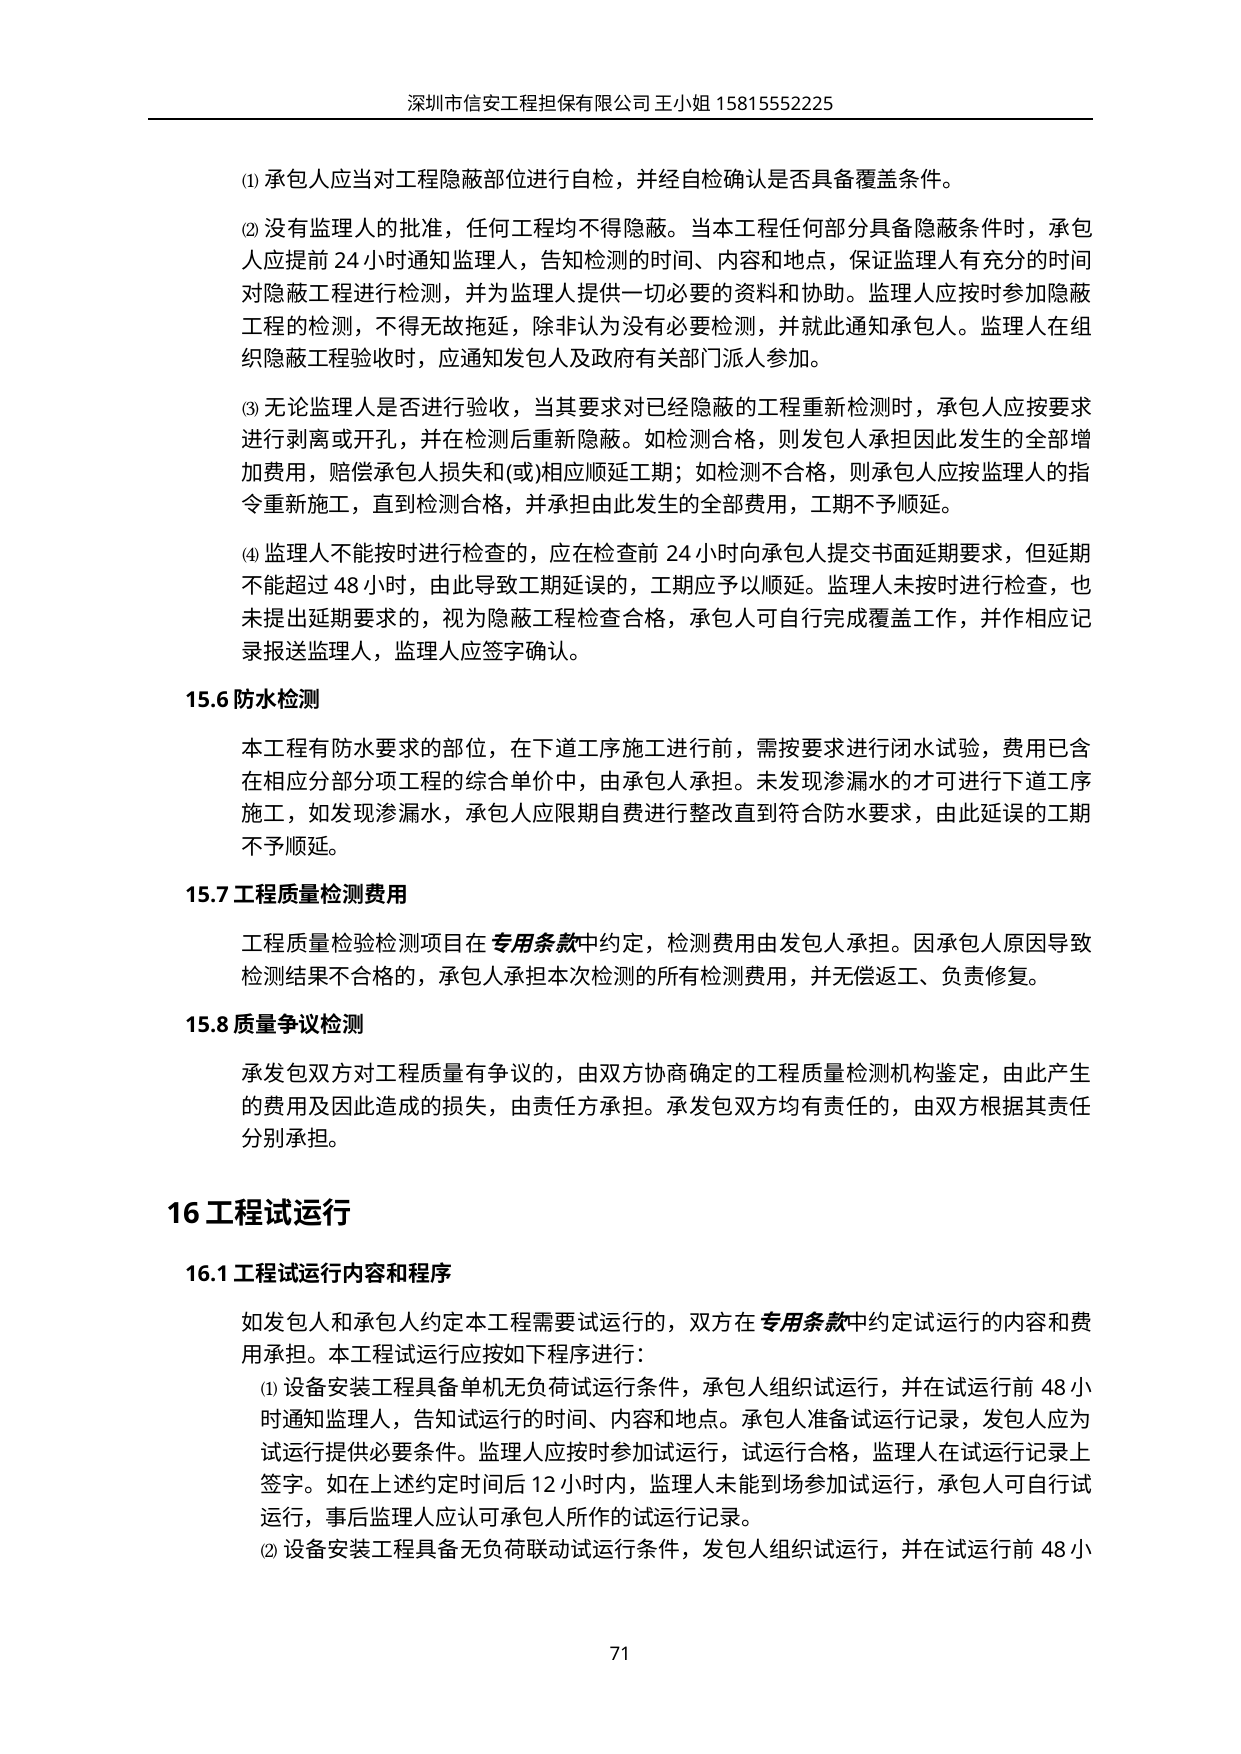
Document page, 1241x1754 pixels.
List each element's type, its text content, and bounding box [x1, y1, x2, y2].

text 本工程有防水要求的部位，在下道工序施工进行前，需按要求进行闭水试验，费用已含在相应分部分项工程的综合单价中，由承包人承担。未发现渗漏水的才可进行下道工序施工，如发现渗漏水，承包人应限期自费进行整改直到符合防水要求，由此延误的工期不予顺延。 [241, 731, 1093, 861]
text 15.6防水检测 [185, 682, 1093, 714]
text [260, 1532, 1093, 1564]
text ⑴承包人应当对工程隐蔽部位进行自检，并经自检确认是否具备覆盖条件。 [241, 162, 1093, 194]
text 15.7工程质量检测费用 [185, 877, 1093, 909]
text 16工程试运行 [166, 1178, 1093, 1243]
text 承发包双方对工程质量有争议的，由双方协商确定的工程质量检测机构鉴定，由此产生的费用及因此造成的损失，由责任方承担。承发包双方均有责任的，由双方根据其责任分别承担。 [241, 1056, 1093, 1153]
text ⑵没有监理人的批准，任何工程均不得隐蔽。当本工程任何部分具备隐蔽条件时，承包人应提前24小时通知监理人，告知检测的时间、内容和地点，保证监理人有充分的时间对隐蔽工程进行检测，并为监理人提供一切必要的资料和协助。监理人应按时参加隐蔽工程的检测，不得无故拖延，除非认为没有必要检测，并就此通知承包人。监理人在组织隐蔽工程验收时，应通知发包人及政府有关部门派人参加。 [241, 211, 1093, 373]
text 16.1工程试运行内容和程序 [185, 1256, 1093, 1288]
text ⑷监理人不能按时进行检查的，应在检查前24小时向承包人提交书面延期要求，但延期不能超过48小时，由此导致工期延误的，工期应予以顺延。监理人未按时进行检查，也未提出延期要求的，视为隐蔽工程检查合格，承包人可自行完成覆盖工作，并作相应记录报送监理人，监理人应签字确认。 [241, 536, 1093, 666]
text 如发包人和承包人约定本工程需要试运行的，双方在专用条款中约定试运行的内容和费用承担。本工程试运行应按如下程序进行： [241, 1304, 1093, 1369]
text ⑶无论监理人是否进行验收，当其要求对已经隐蔽的工程重新检测时，承包人应按要求进行剥离或开孔，并在检测后重新隐蔽。如检测合格，则发包人承担因此发生的全部增加费用，赔偿承包人损失和(或)相应顺延工期；如检测不合格，则承包人应按监理人的指令重新施工，直到检测合格，并承担由此发生的全部费用，工期不予顺延。 [241, 389, 1093, 519]
text ⑴设备安装工程具备单机无负荷试运行条件，承包人组织试运行，并在试运行前48小时通知监理人，告知试运行的时间、内容和地点。承包人准备试运行记录，发包人应为试运行提供必要条件。监理人应按时参加试运行，试运行合格，监理人在试运行记录上签字。如在上述约定时间后12小时内，监理人未能到场参加试运行，承包人可自行试运行，事后监理人应认可承包人所作的试运行记录。 [260, 1369, 1093, 1532]
text 15.8质量争议检测 [185, 1007, 1093, 1039]
text 工程质量检验检测项目在专用条款中约定，检测费用由发包人承担。因承包人原因导致检测结果不合格的，承包人承担本次检测的所有检测费用，并无偿返工、负责修复。 [241, 926, 1093, 991]
